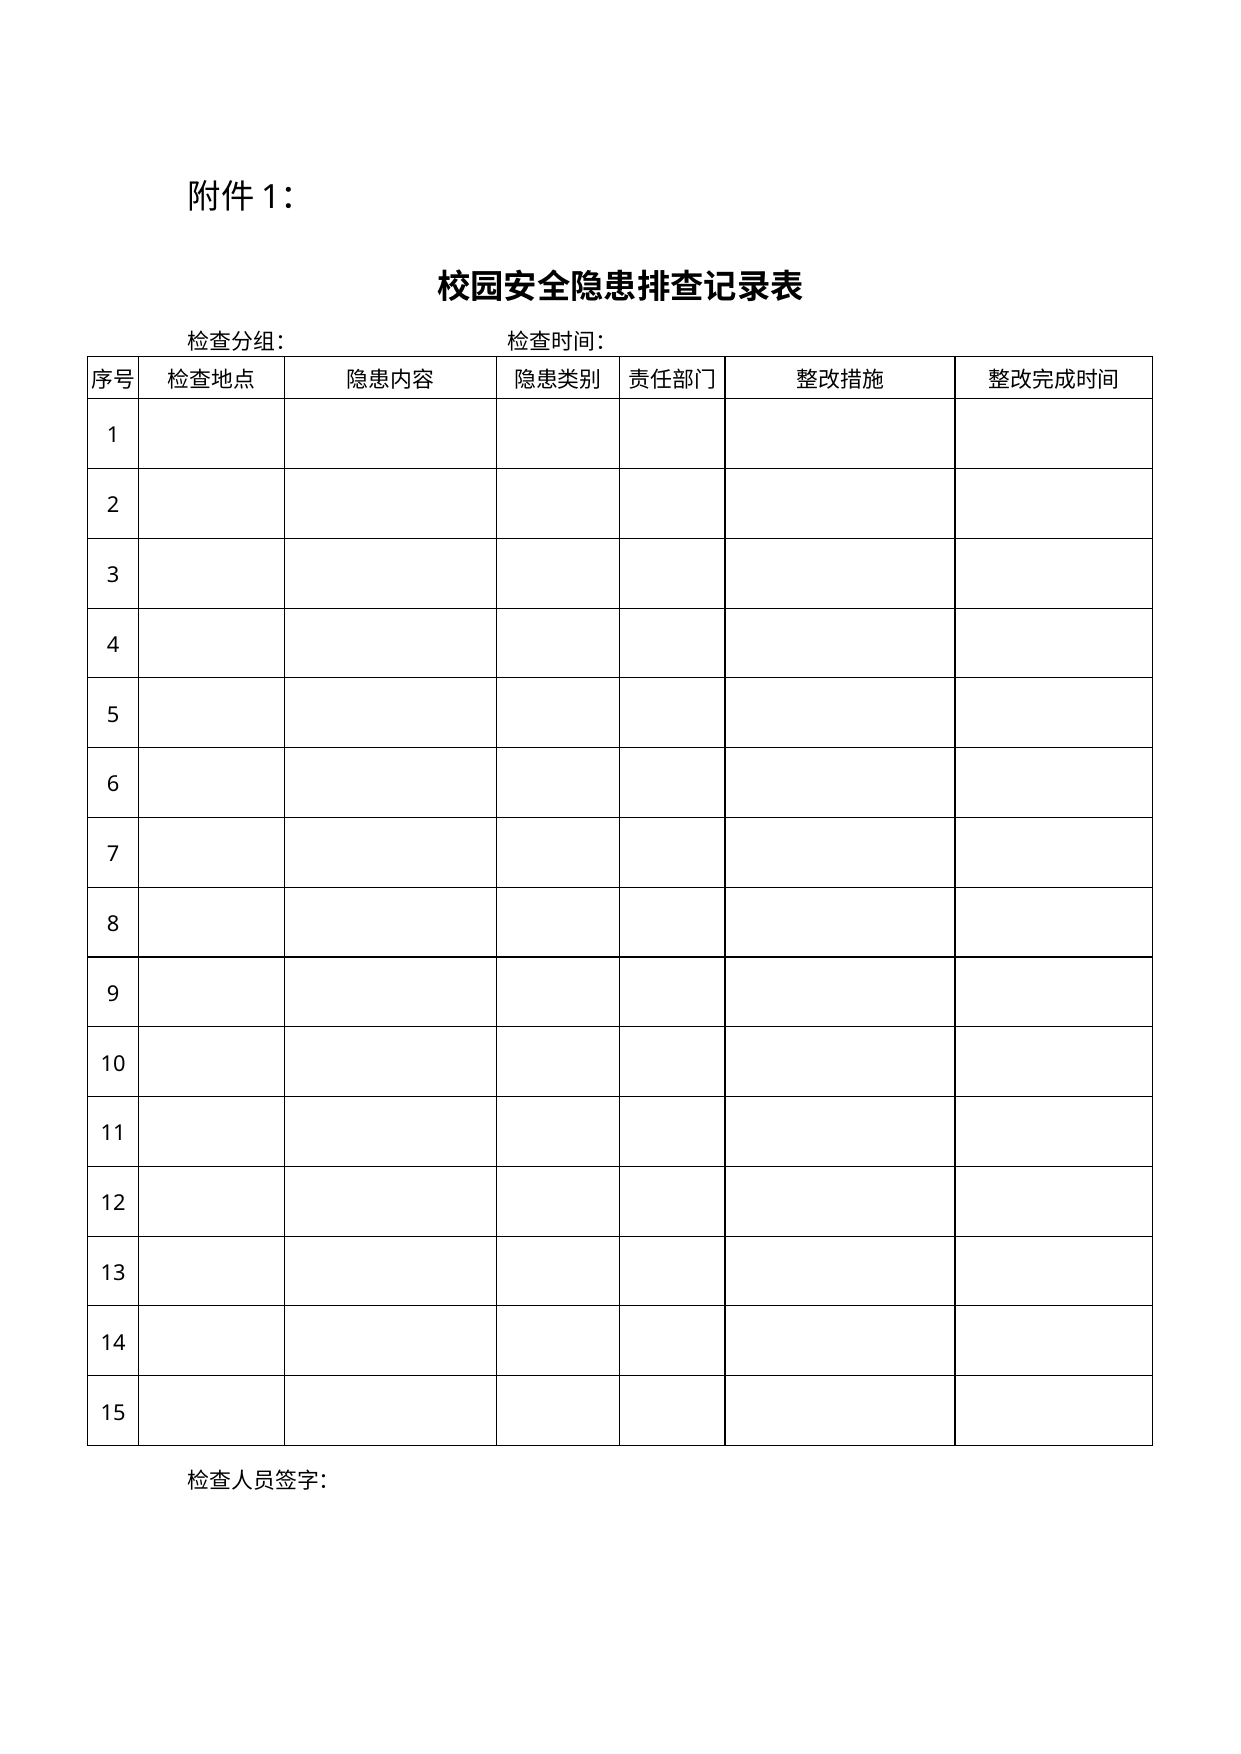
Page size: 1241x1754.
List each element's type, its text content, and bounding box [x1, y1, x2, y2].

table_cell [497, 958, 619, 1026]
table_cell [726, 1376, 954, 1445]
table_cell [497, 609, 619, 677]
table_cell 7 [88, 818, 138, 887]
table_cell [620, 888, 724, 956]
table_cell [497, 399, 619, 468]
table_cell 8 [88, 888, 138, 956]
table_cell [285, 1376, 496, 1445]
table_cell [956, 1097, 1152, 1166]
text 附件1： [187, 162, 1053, 227]
table_cell [139, 1167, 284, 1236]
table_cell [139, 888, 284, 956]
table_cell 15 [88, 1376, 138, 1445]
table_cell [726, 539, 954, 607]
table_cell [139, 609, 284, 677]
table_cell 2 [88, 469, 138, 538]
table_cell [497, 1167, 619, 1236]
table_header 检查地点 [139, 357, 284, 398]
table_cell [726, 609, 954, 677]
table_cell [285, 399, 496, 468]
table_cell [285, 1027, 496, 1096]
table_cell [139, 1027, 284, 1096]
table_cell [620, 958, 724, 1026]
table_cell [285, 609, 496, 677]
table_cell [285, 678, 496, 747]
table_header 整改措施 [726, 357, 954, 398]
table_cell [726, 748, 954, 817]
table_cell [497, 1376, 619, 1445]
table_cell [956, 1167, 1152, 1236]
table_cell [956, 888, 1152, 956]
table_cell [956, 748, 1152, 817]
table_cell [956, 539, 1152, 607]
table_cell 5 [88, 678, 138, 747]
table_cell [139, 678, 284, 747]
table_cell [620, 609, 724, 677]
table_cell [497, 1097, 619, 1166]
table_header 隐患类别 [497, 357, 619, 398]
table_cell [139, 818, 284, 887]
table_cell [285, 469, 496, 538]
table_cell [139, 748, 284, 817]
table_cell [139, 1306, 284, 1375]
table_cell [726, 1237, 954, 1305]
table_cell [956, 678, 1152, 747]
table_cell [620, 399, 724, 468]
table_cell [620, 818, 724, 887]
table_cell [726, 1167, 954, 1236]
table_cell [139, 539, 284, 607]
table_cell [620, 539, 724, 607]
table_cell [956, 469, 1152, 538]
table_cell [956, 1027, 1152, 1096]
table_cell [726, 469, 954, 538]
table_cell [956, 1376, 1152, 1445]
table_cell [956, 1237, 1152, 1305]
table_cell [726, 888, 954, 956]
table_header 整改完成时间 [956, 357, 1152, 398]
table_cell [497, 678, 619, 747]
table_header 责任部门 [620, 357, 724, 398]
table_cell [139, 958, 284, 1026]
table_cell [956, 399, 1152, 468]
table_cell [726, 818, 954, 887]
table_cell [139, 1237, 284, 1305]
table_cell [285, 818, 496, 887]
table_cell 9 [88, 958, 138, 1026]
table_cell 6 [88, 748, 138, 817]
table_header 隐患内容 [285, 357, 496, 398]
table_cell [139, 399, 284, 468]
table_header 序号 [88, 357, 138, 398]
table_cell [497, 748, 619, 817]
table_cell [620, 748, 724, 817]
table_cell [497, 1027, 619, 1096]
table_cell [726, 1027, 954, 1096]
table_cell [726, 678, 954, 747]
table_cell [620, 1237, 724, 1305]
title 校园安全隐患排查记录表 [187, 252, 1053, 317]
table_cell [726, 1097, 954, 1166]
table_cell [285, 748, 496, 817]
table_cell 14 [88, 1306, 138, 1375]
table_cell 10 [88, 1027, 138, 1096]
table_cell [139, 1376, 284, 1445]
table_cell 4 [88, 609, 138, 677]
text 检查分组： 检查时间： [187, 323, 1053, 356]
table_cell 11 [88, 1097, 138, 1166]
table_cell [497, 1237, 619, 1305]
table_cell [726, 958, 954, 1026]
table_cell [956, 609, 1152, 677]
table_cell 13 [88, 1237, 138, 1305]
table_cell [620, 1167, 724, 1236]
table_cell [497, 1306, 619, 1375]
table_cell [956, 1306, 1152, 1375]
table_cell [139, 469, 284, 538]
table_cell [620, 1376, 724, 1445]
table_cell [285, 1237, 496, 1305]
table_cell [956, 958, 1152, 1026]
table_cell [620, 1306, 724, 1375]
table_cell [497, 539, 619, 607]
text 检查人员签字： [187, 1462, 1053, 1495]
table_cell [956, 818, 1152, 887]
table_cell [726, 1306, 954, 1375]
table_cell [620, 469, 724, 538]
table_cell [285, 1167, 496, 1236]
table_cell [285, 958, 496, 1026]
table_cell [497, 818, 619, 887]
table_cell [285, 1097, 496, 1166]
table_cell [497, 888, 619, 956]
table_cell [620, 1027, 724, 1096]
table_cell [139, 1097, 284, 1166]
table_cell [497, 469, 619, 538]
table_cell [726, 399, 954, 468]
table_cell [285, 1306, 496, 1375]
table_cell [285, 888, 496, 956]
table_cell [620, 1097, 724, 1166]
table_cell 3 [88, 539, 138, 607]
table_cell [620, 678, 724, 747]
table_cell [285, 539, 496, 607]
table_cell 12 [88, 1167, 138, 1236]
table_cell 1 [88, 399, 138, 468]
